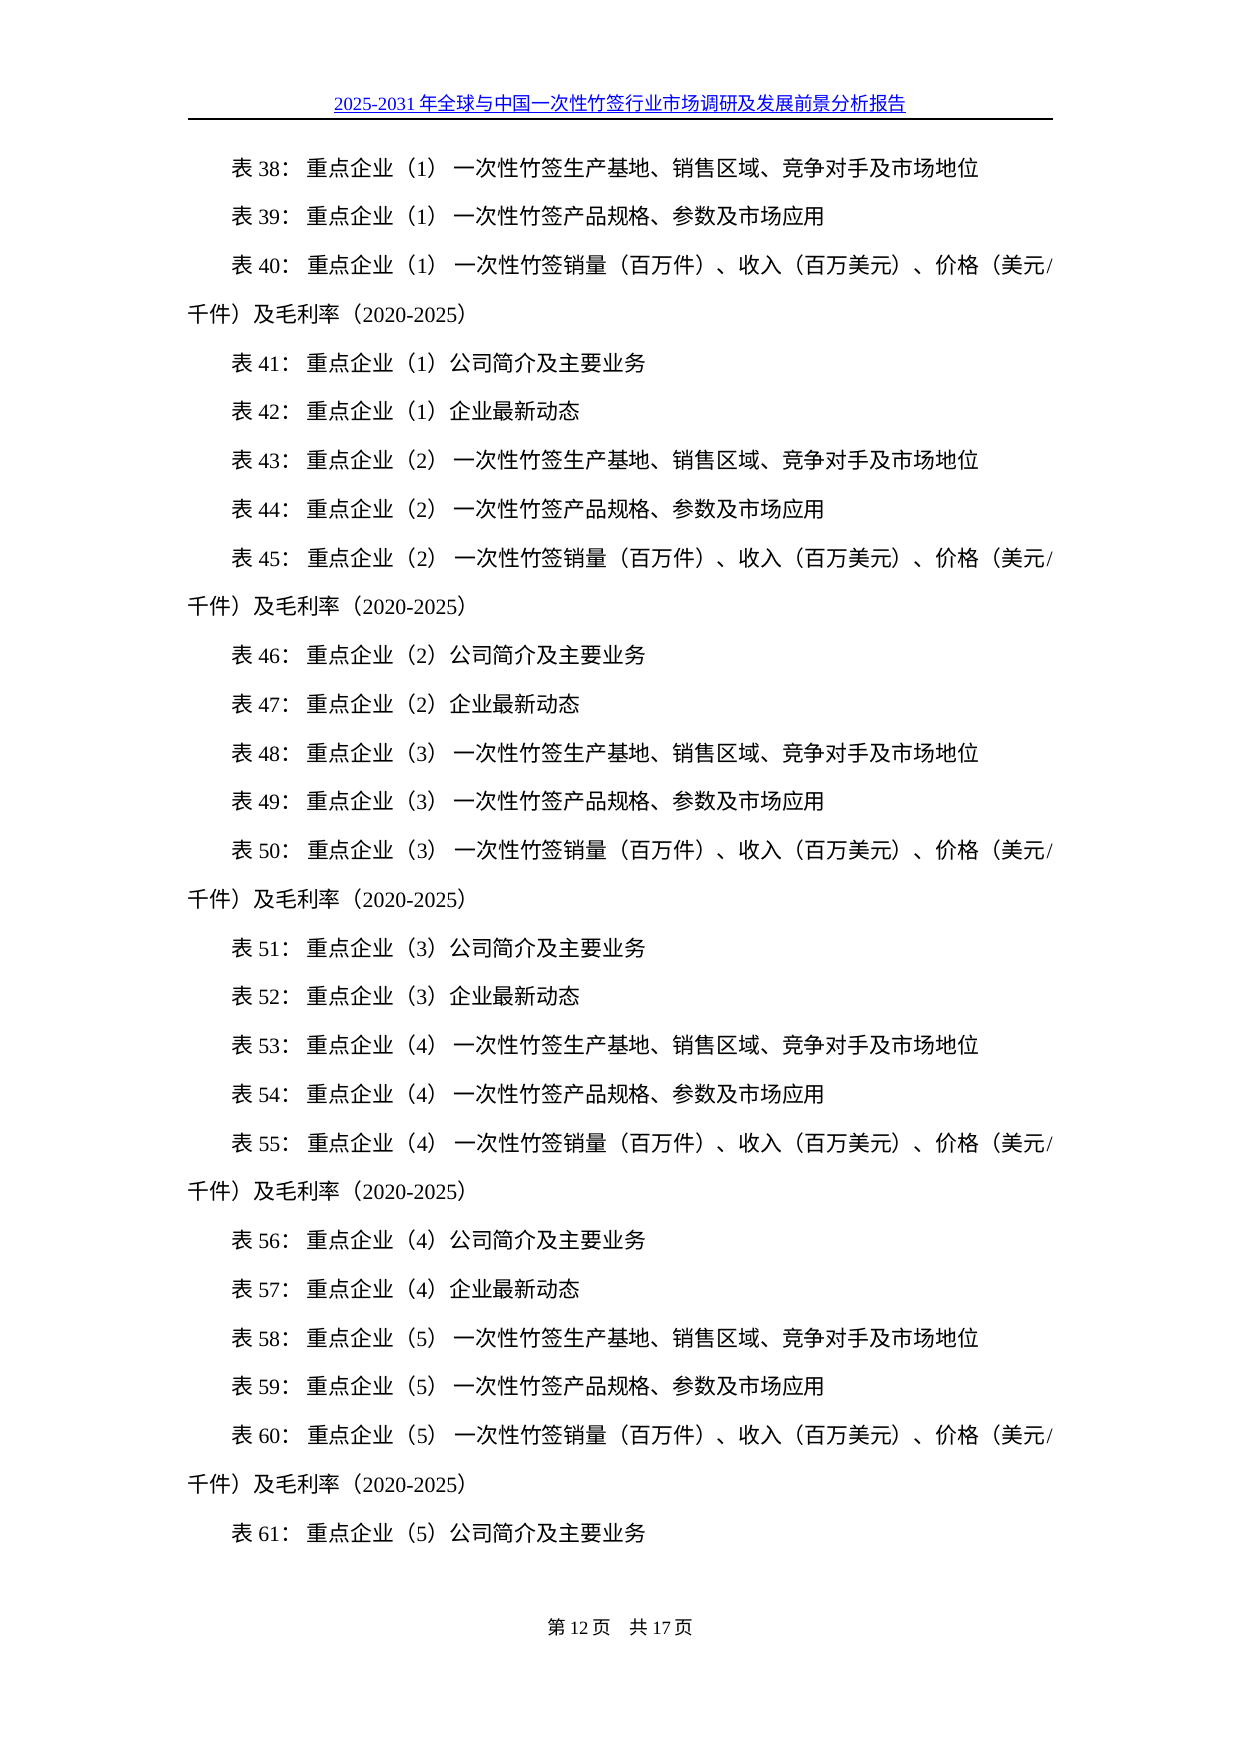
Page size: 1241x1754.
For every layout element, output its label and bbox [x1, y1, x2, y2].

text [187, 150, 1053, 1548]
